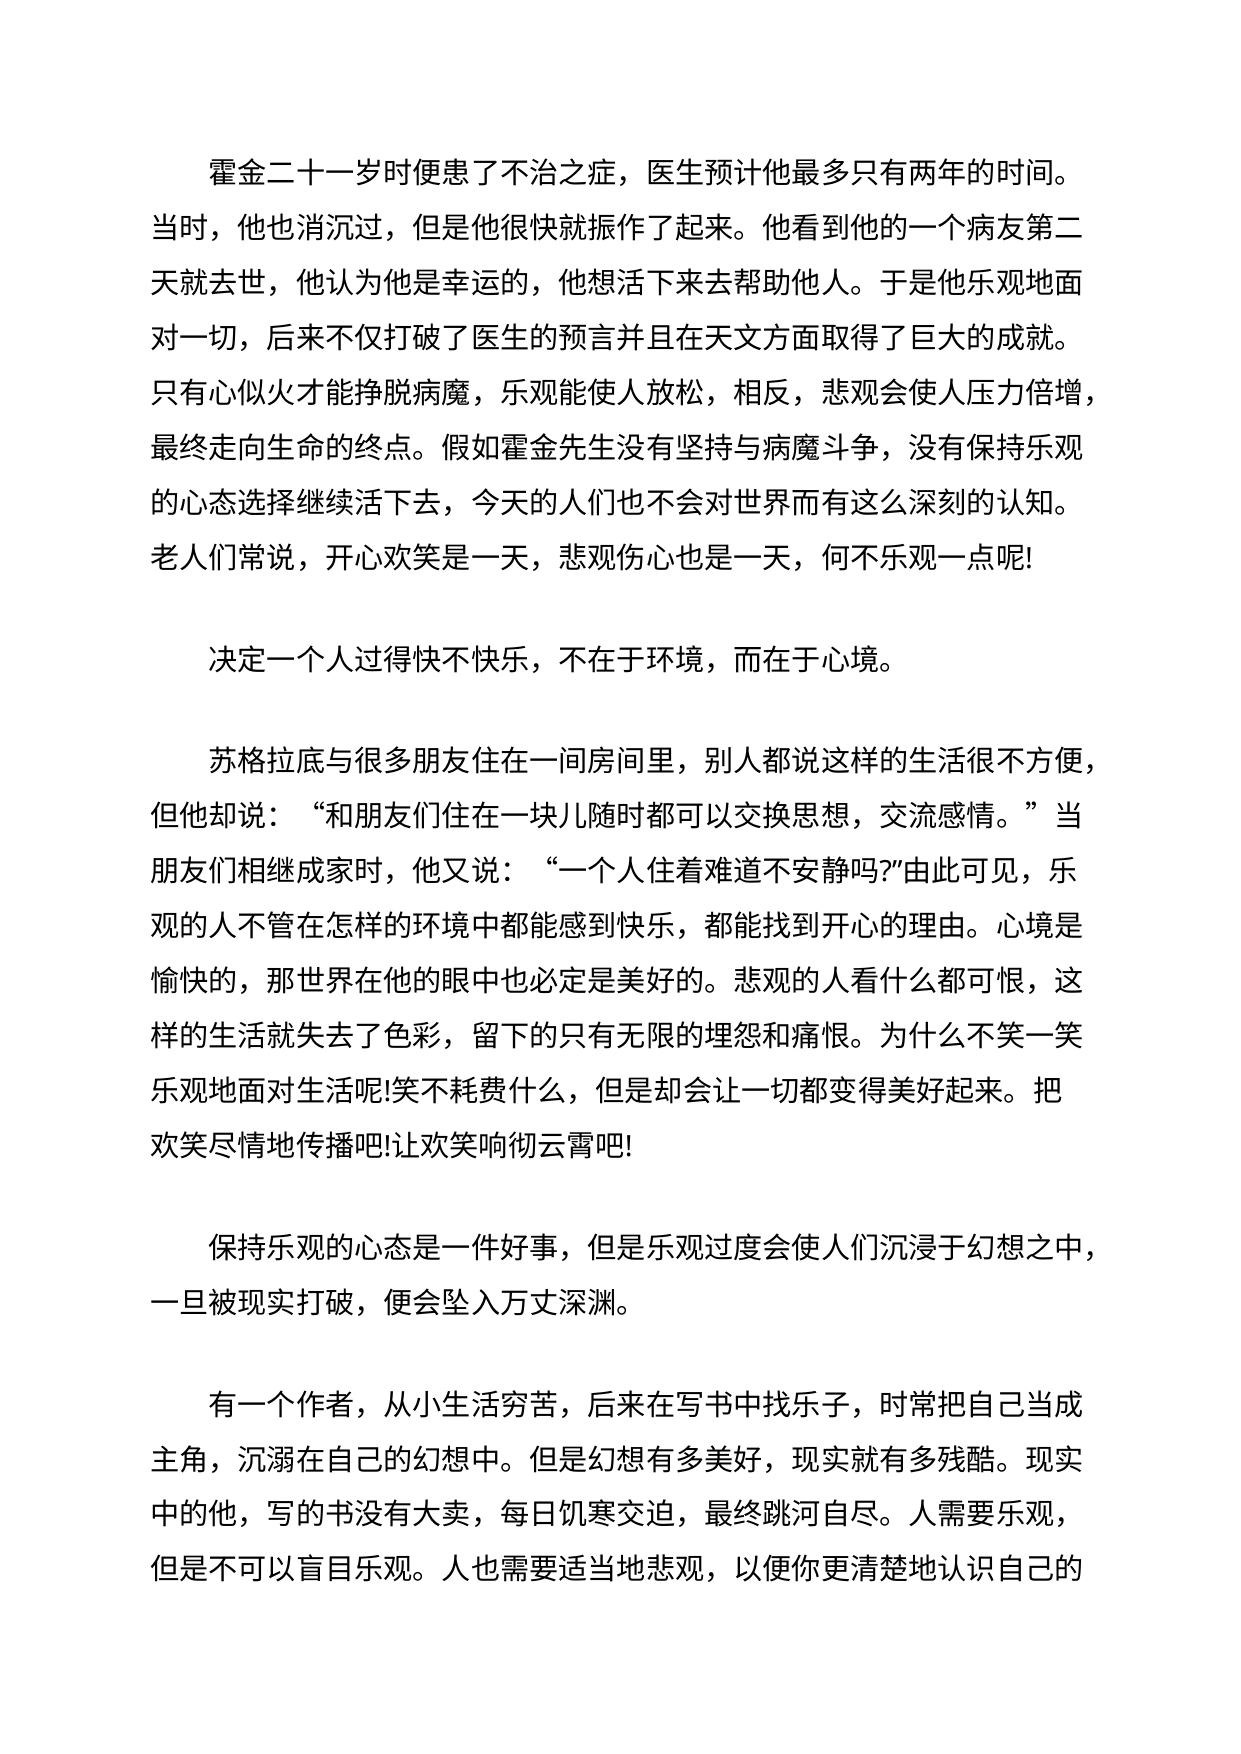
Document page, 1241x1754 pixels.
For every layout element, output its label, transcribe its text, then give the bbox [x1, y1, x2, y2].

text 霍金二十一岁时便患了不治之症，医生预计他最多只有两年的时间。当时，他也消沉过，但是他很快就振作了起来。他看到他的一个病友第二天就去世，他认为他是幸运的，他想活下来去帮助他人。于是他乐观地面对一切，后来不仅打破了医生的预言并且在天文方面取得了巨大的成就。只有心似火才能挣脱病魔，乐观能使人放松，相反，悲观会使人压力倍增，最终走向生命的终点。假如霍金先生没有坚持与病魔斗争，没有保持乐观的心态选择继续活下去，今天的人们也不会对世界而有这么深刻的认知。老人们常说，开心欢笑是一天，悲观伤心也是一天，何不乐观一点呢! [150, 150, 1090, 577]
text 苏格拉底与很多朋友住在一间房间里，别人都说这样的生活很不方便，但他却说：“和朋友们住在一块儿随时都可以交换思想，交流感情。”当朋友们相继成家时，他又说：“一个人住着难道不安静吗?”由此可见，乐观的人不管在怎样的环境中都能感到快乐，都能找到开心的理由。心境是愉快的，那世界在他的眼中也必定是美好的。悲观的人看什么都可恨，这样的生活就失去了色彩，留下的只有无限的埋怨和痛恨。为什么不笑一笑乐观地面对生活呢!笑不耗费什么，但是却会让一切都变得美好起来。把欢笑尽情地传播吧!让欢笑响彻云霄吧! [150, 738, 1090, 1165]
text 决定一个人过得快不快乐，不在于环境，而在于心境。 [150, 636, 1090, 678]
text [150, 1381, 1090, 1588]
text 保持乐观的心态是一件好事，但是乐观过度会使人们沉浸于幻想之中，一旦被现实打破，便会坠入万丈深渊。 [150, 1224, 1090, 1322]
